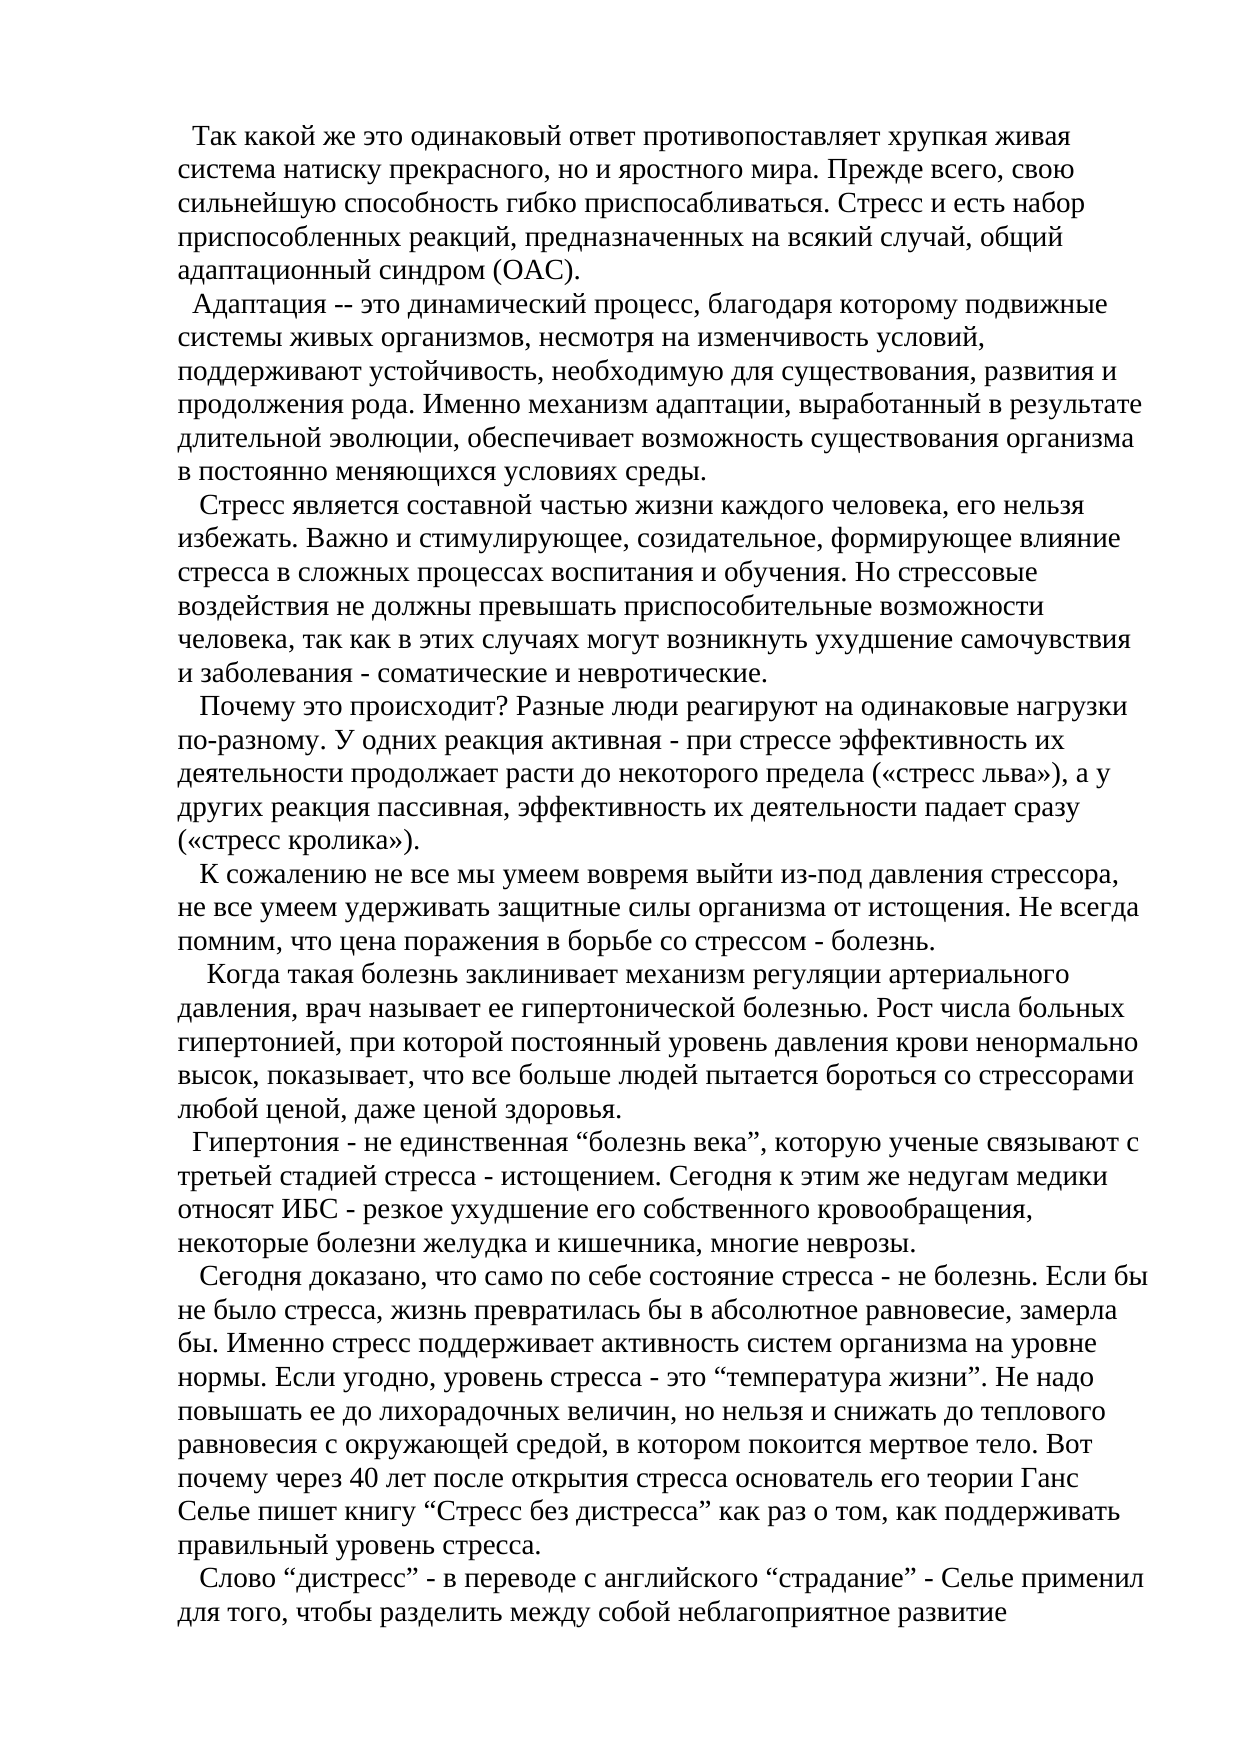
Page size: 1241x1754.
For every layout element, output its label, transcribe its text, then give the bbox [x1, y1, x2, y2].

text К сожалению не все мы умеем вовремя выйти из-под давления стрессора, не все умеем удерживать защитные силы организма от истощения. Не всегда помним, что цена поражения в борьбе со стрессом - болезнь. [177, 856, 1152, 957]
text Стресс является составной частью жизни каждого человека, его нельзя избежать. Важно и стимулирующее, созидательное, формирующее влияние стресса в сложных процессах воспитания и обучения. Но стрессовые воздействия не должны превышать приспособительные возможности человека, так как в этих случаях могут возникнуть ухудшение самочувствия и заболевания - соматические и невротические. [177, 487, 1152, 688]
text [177, 1560, 1152, 1627]
text Гипертония - не единственная “болезнь века”, которую ученые связывают с третьей стадией стресса - истощением. Сегодня к этим же недугам медики относят ИБС - резкое ухудшение его собственного кровообращения, некоторые болезни желудка и кишечника, многие неврозы. [177, 1124, 1152, 1258]
text Сегодня доказано, что само по себе состояние стресса - не болезнь. Если бы не было стресса, жизнь превратилась бы в абсолютное равновесие, замерла бы. Именно стресс поддерживает активность систем организма на уровне нормы. Если угодно, уровень стресса - это “температура жизни”. Не надо повышать ее до лихорадочных величин, но нельзя и снижать до теплового равновесия с окружающей средой, в котором покоится мертвое тело. Вот почему через 40 лет после открытия стресса основатель его теории Ганс Селье пишет книгу “Стресс без дистресса” как раз о том, как поддерживать правильный уровень стресса. [177, 1258, 1152, 1560]
text Адаптация -- это динамический процесс, благодаря которому подвижные системы живых организмов, несмотря на изменчивость условий, поддерживают устойчивость, необходимую для существования, развития и продолжения рода. Именно механизм адаптации, выработанный в результате длительной эволюции, обеспечивает возможность существования организма в постоянно меняющихся условиях среды. [177, 286, 1152, 487]
text Когда такая болезнь заклинивает механизм регуляции артериального давления, врач называет ее гипертонической болезнью. Рост числа больных гипертонией, при которой постоянный уровень давления крови ненормально высок, показывает, что все больше людей пытается бороться со стрессорами любой ценой, даже ценой здоровья. [177, 957, 1152, 1124]
text Так какой же это одинаковый ответ противопоставляет хрупкая живая система натиску прекрасного, но и яростного мира. Прежде всего, свою сильнейшую способность гибко приспосабливаться. Стресс и есть набор приспособленных реакций, предназначенных на всякий случай, общий адаптационный синдром (ОАС). [177, 118, 1152, 286]
text Почему это происходит? Разные люди реагируют на одинаковые нагрузки по-разному. У одних реакция активная - при стрессе эффективность их деятельности продолжает расти до некоторого предела («стресс льва»), а у других реакция пассивная, эффективность их деятельности падает сразу («стресс кролика»). [177, 688, 1152, 856]
